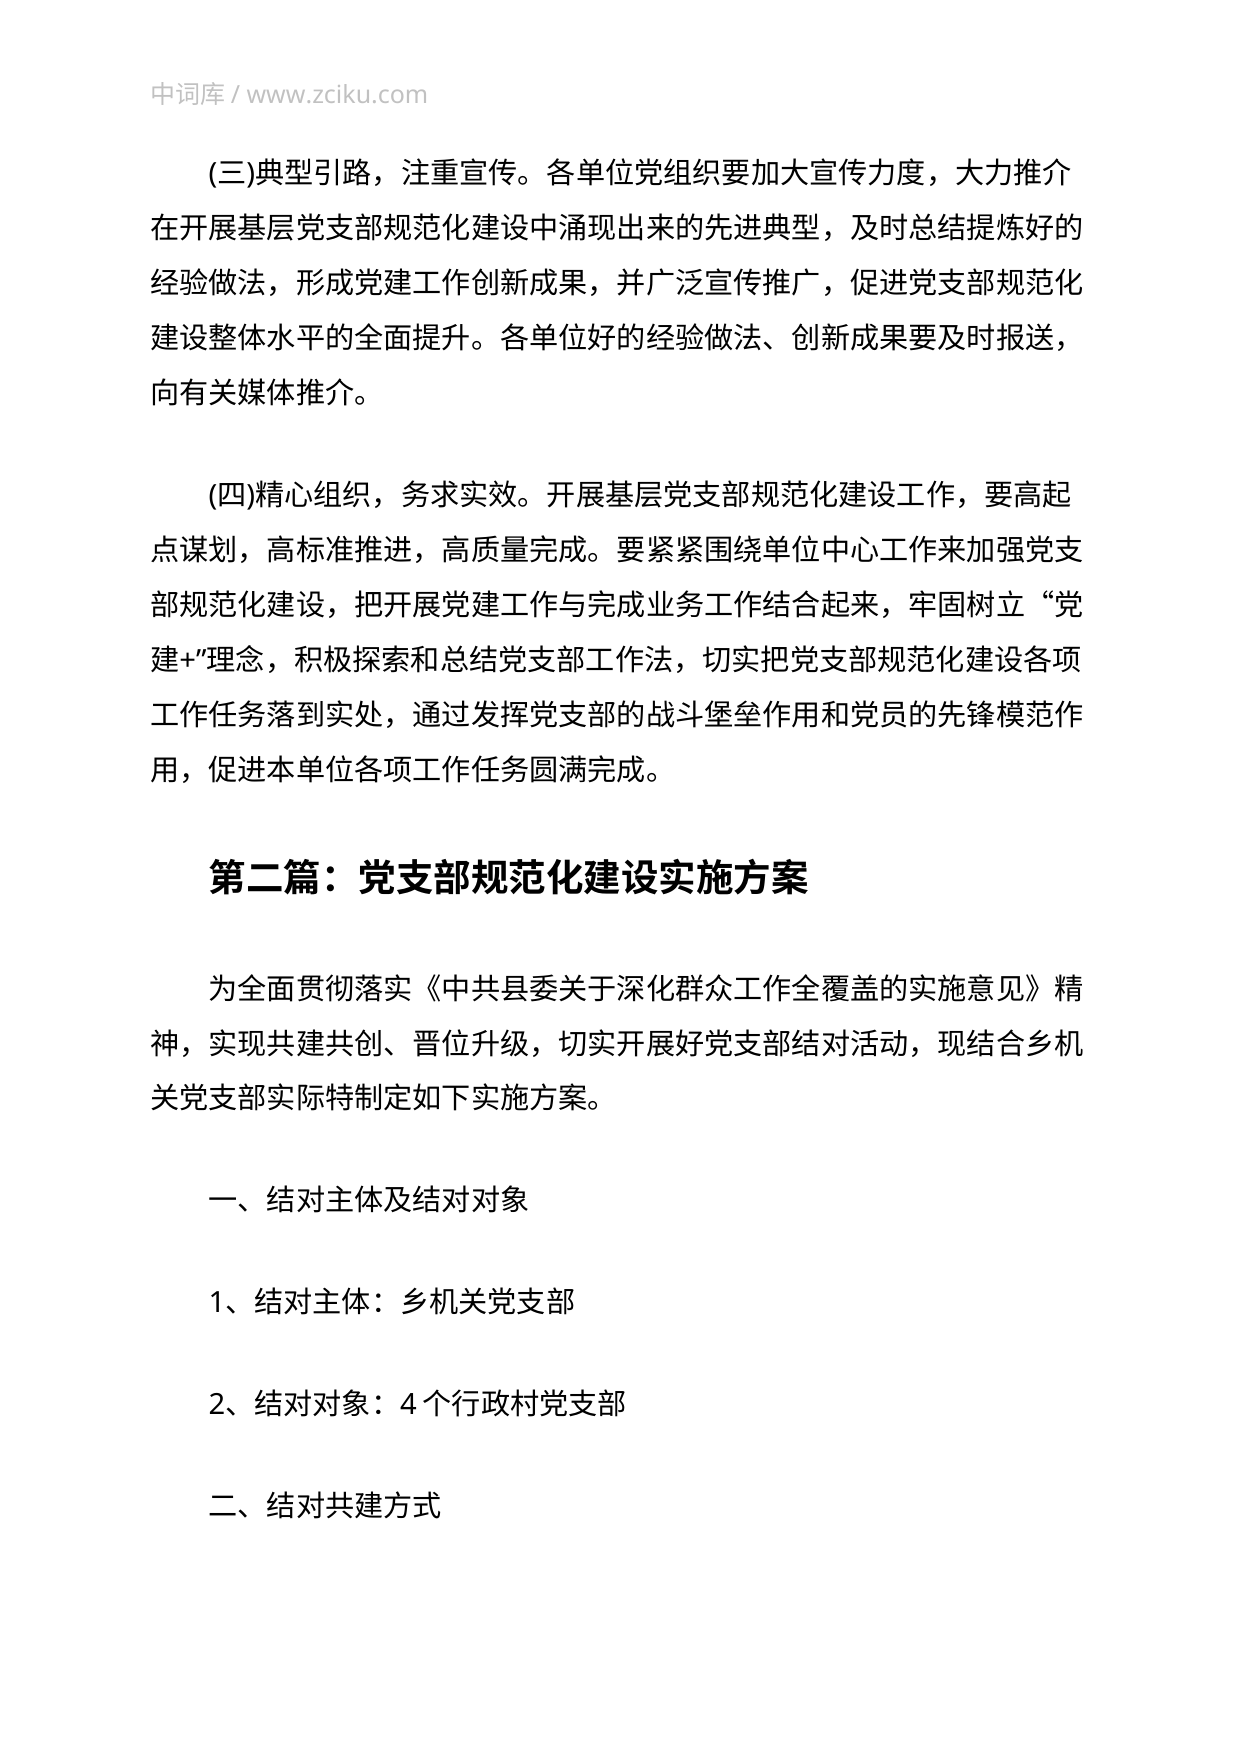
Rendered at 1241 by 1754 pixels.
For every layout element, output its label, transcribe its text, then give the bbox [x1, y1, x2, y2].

text 二、结对共建方式 [150, 1483, 1090, 1525]
text (四)精心组织，务求实效。开展基层党支部规范化建设工作，要高起点谋划，高标准推进，高质量完成。要紧紧围绕单位中心工作来加强党支部规范化建设，把开展党建工作与完成业务工作结合起来，牢固树立“党建+”理念，积极探索和总结党支部工作法，切实把党支部规范化建设各项工作任务落到实处，通过发挥党支部的战斗堡垒作用和党员的先锋模范作用，促进本单位各项工作任务圆满完成。 [150, 471, 1090, 788]
text 1、结对主体：乡机关党支部 [150, 1279, 1090, 1321]
text (三)典型引路，注重宣传。各单位党组织要加大宣传力度，大力推介在开展基层党支部规范化建设中涌现出来的先进典型，及时总结提炼好的经验做法，形成党建工作创新成果，并广泛宣传推广，促进党支部规范化建设整体水平的全面提升。各单位好的经验做法、创新成果要及时报送，向有关媒体推介。 [150, 150, 1090, 412]
text 为全面贯彻落实《中共县委关于深化群众工作全覆盖的实施意见》精神，实现共建共创、晋位升级，切实开展好党支部结对活动，现结合乡机关党支部实际特制定如下实施方案。 [150, 965, 1090, 1117]
text 第二篇：党支部规范化建设实施方案 [150, 848, 1090, 902]
text 2、结对对象：4个行政村党支部 [150, 1381, 1090, 1423]
text 一、结对主体及结对对象 [150, 1177, 1090, 1219]
